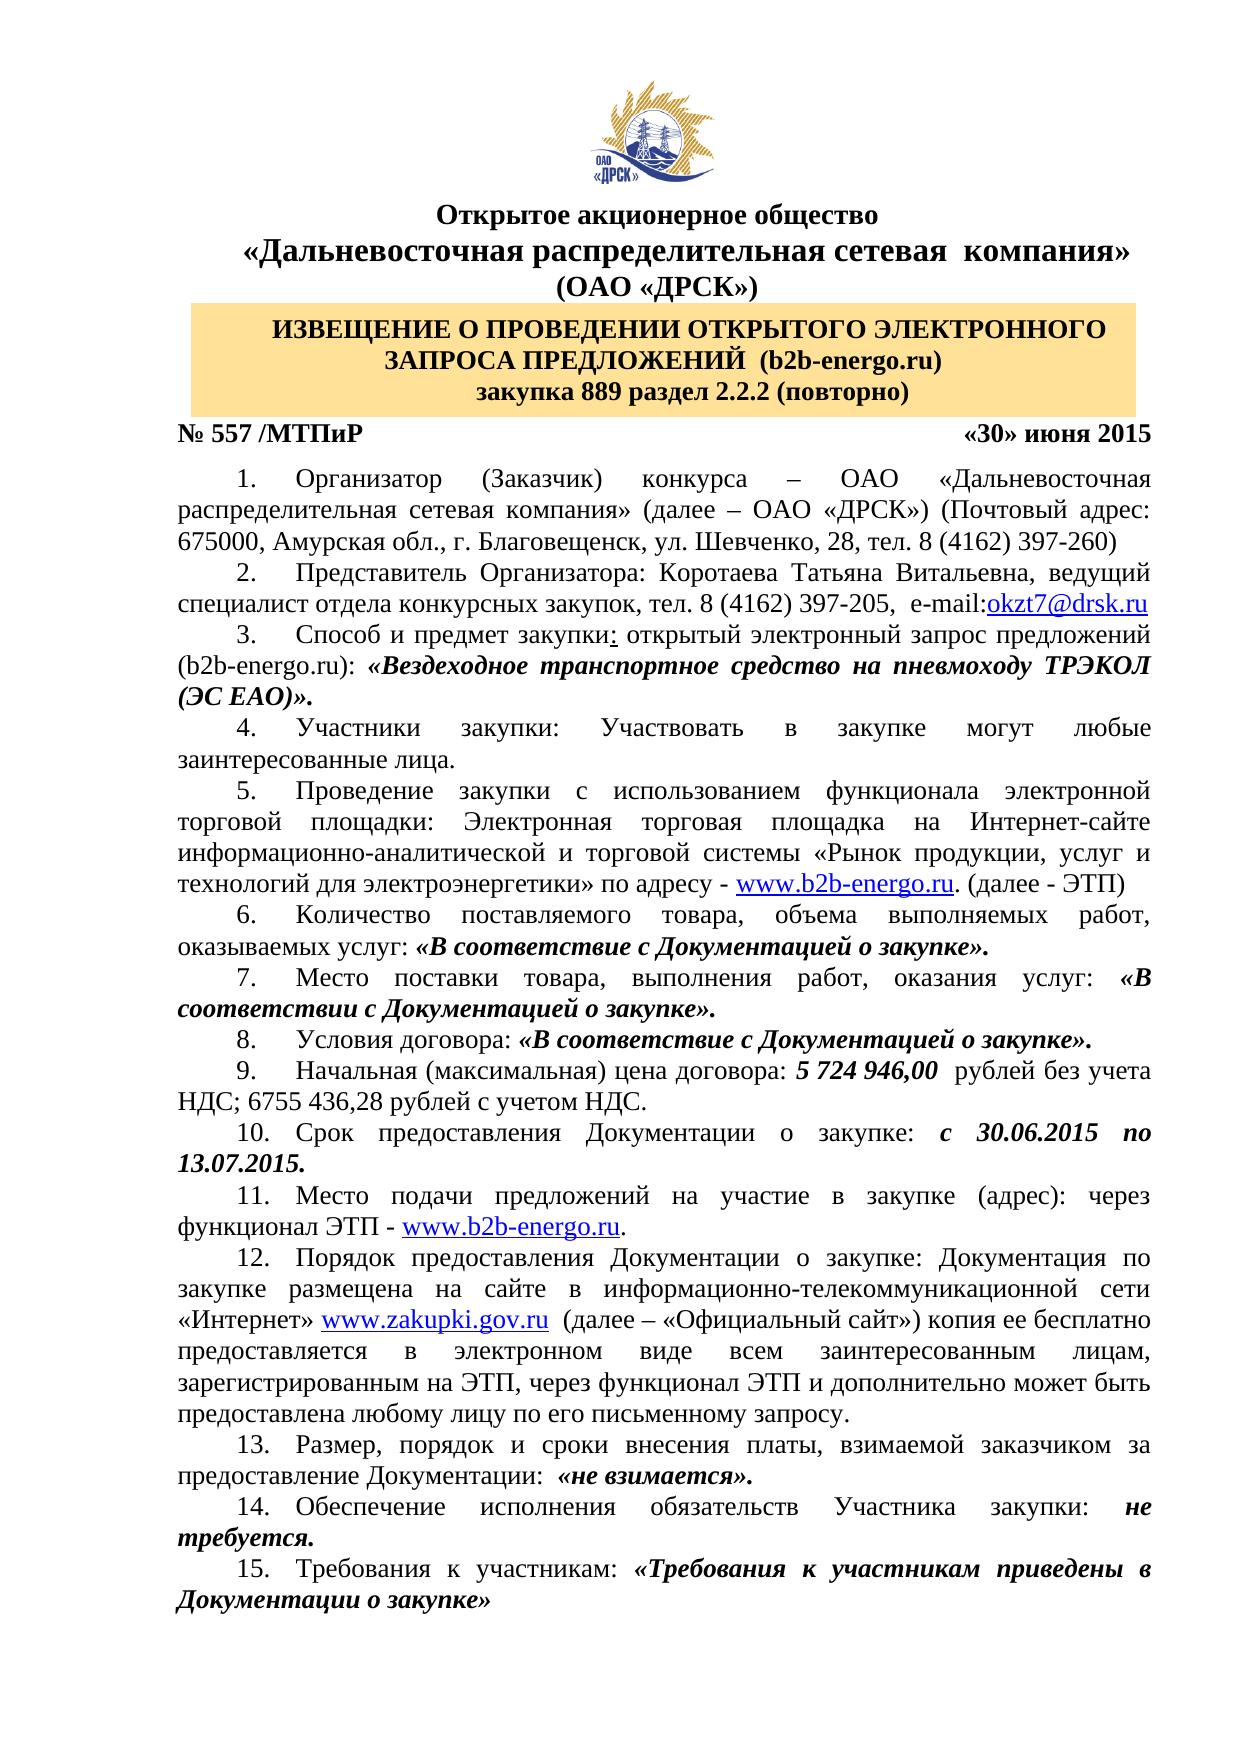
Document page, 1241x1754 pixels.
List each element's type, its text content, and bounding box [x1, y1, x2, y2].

list Порядок предоставления Документации о закупке: Документация по закупке размещена на сайте в информационно-телекоммуникационной сети «Интернет» www.zakupki.gov.ru (далее – «Официальный сайт») копия ее бесплатно предоставляется в электронном виде всем заинтересованным лицам, зарегистрированным на ЭТП, через функционал ЭТП и дополнительно может быть предоставлена любому лицу по его письменному запросу. [177, 1241, 1152, 1428]
list Проведение закупки с использованием функционала электронной торговой площадки: Электронная торговая площадка на Интернет-сайте информационно-аналитической и торговой системы «Рынок продукции, услуг и технологий для электроэнергетики» по адресу - www.b2b-energo.ru. (далее - ЭТП) [177, 774, 1152, 898]
list Способ и предмет закупки: открытый электронный запрос предложений (b2b-energo.ru): «Вездеходное транспортное средство на пневмоходу ТРЭКОЛ (ЭС ЕАО)». [177, 618, 1152, 712]
text (ОАО «ДРСК») [177, 269, 1137, 303]
list Место поставки товара, выполнения работ, оказания услуг: «В соответствии с Документацией о закупке». [177, 961, 1152, 1023]
text «Дальневосточная распределительная сетевая компания» [177, 231, 1137, 269]
list Место подачи предложений на участие в закупке (адрес): через функционал ЭТП - www.b2b-energo.ru. [177, 1179, 1152, 1241]
list Требования к участникам: «Требования к участникам приведены в Документации о закупке» [177, 1552, 1152, 1615]
list Срок предоставления Документации о закупке: с 30.06.2015 по 13.07.2015. [177, 1116, 1152, 1179]
list Начальная (максимальная) цена договора: 5 724 946,00 рублей без учета НДС; 6755 436,28 рублей с учетом НДС. [177, 1054, 1152, 1116]
list Представитель Организатора: Коротаева Татьяна Витальевна, ведущий специалист отдела конкурсных закупок, тел. 8 (4162) 397-205, e-mail:okzt7@drsk.ru [177, 556, 1152, 618]
picture [589, 80, 715, 184]
list Обеспечение исполнения обязательств Участника закупки: не требуется. [177, 1490, 1152, 1552]
list Участники закупки: Участвовать в закупке могут любые заинтересованные лица. [177, 712, 1152, 774]
text Открытое акционерное общество [177, 197, 1137, 231]
list Условия договора: «В соответствие с Документацией о закупке». [177, 1023, 1152, 1054]
table_header № 557 /МТПиР [166, 417, 664, 448]
list Организатор (Заказчик) конкурса – ОАО «Дальневосточная распределительная сетевая компания» (далее – ОАО «ДРСК») (Почтовый адрес: 675000, Амурская обл., г. Благовещенск, ул. Шевченко, 28, тел. 8 (4162) 397-260) [177, 462, 1152, 556]
table_header ИЗВЕЩЕНИЕ О ПРОВЕДЕНИИ ОТКРЫТОГО ЭЛЕКТРОННОГО ЗАПРОСА ПРЕДЛОЖЕНИЙ (b2b-energo.ru) закупка 889 раздел 2.2.2 (повторно) [191, 303, 1136, 417]
table_header «30» июня 2015 [664, 417, 1163, 448]
list Количество поставляемого товара, объема выполняемых работ, оказываемых услуг: «В соответствие с Документацией о закупке». [177, 898, 1152, 961]
list Размер, порядок и сроки внесения платы, взимаемой заказчиком за предоставление Документации: «не взимается». [177, 1428, 1152, 1490]
